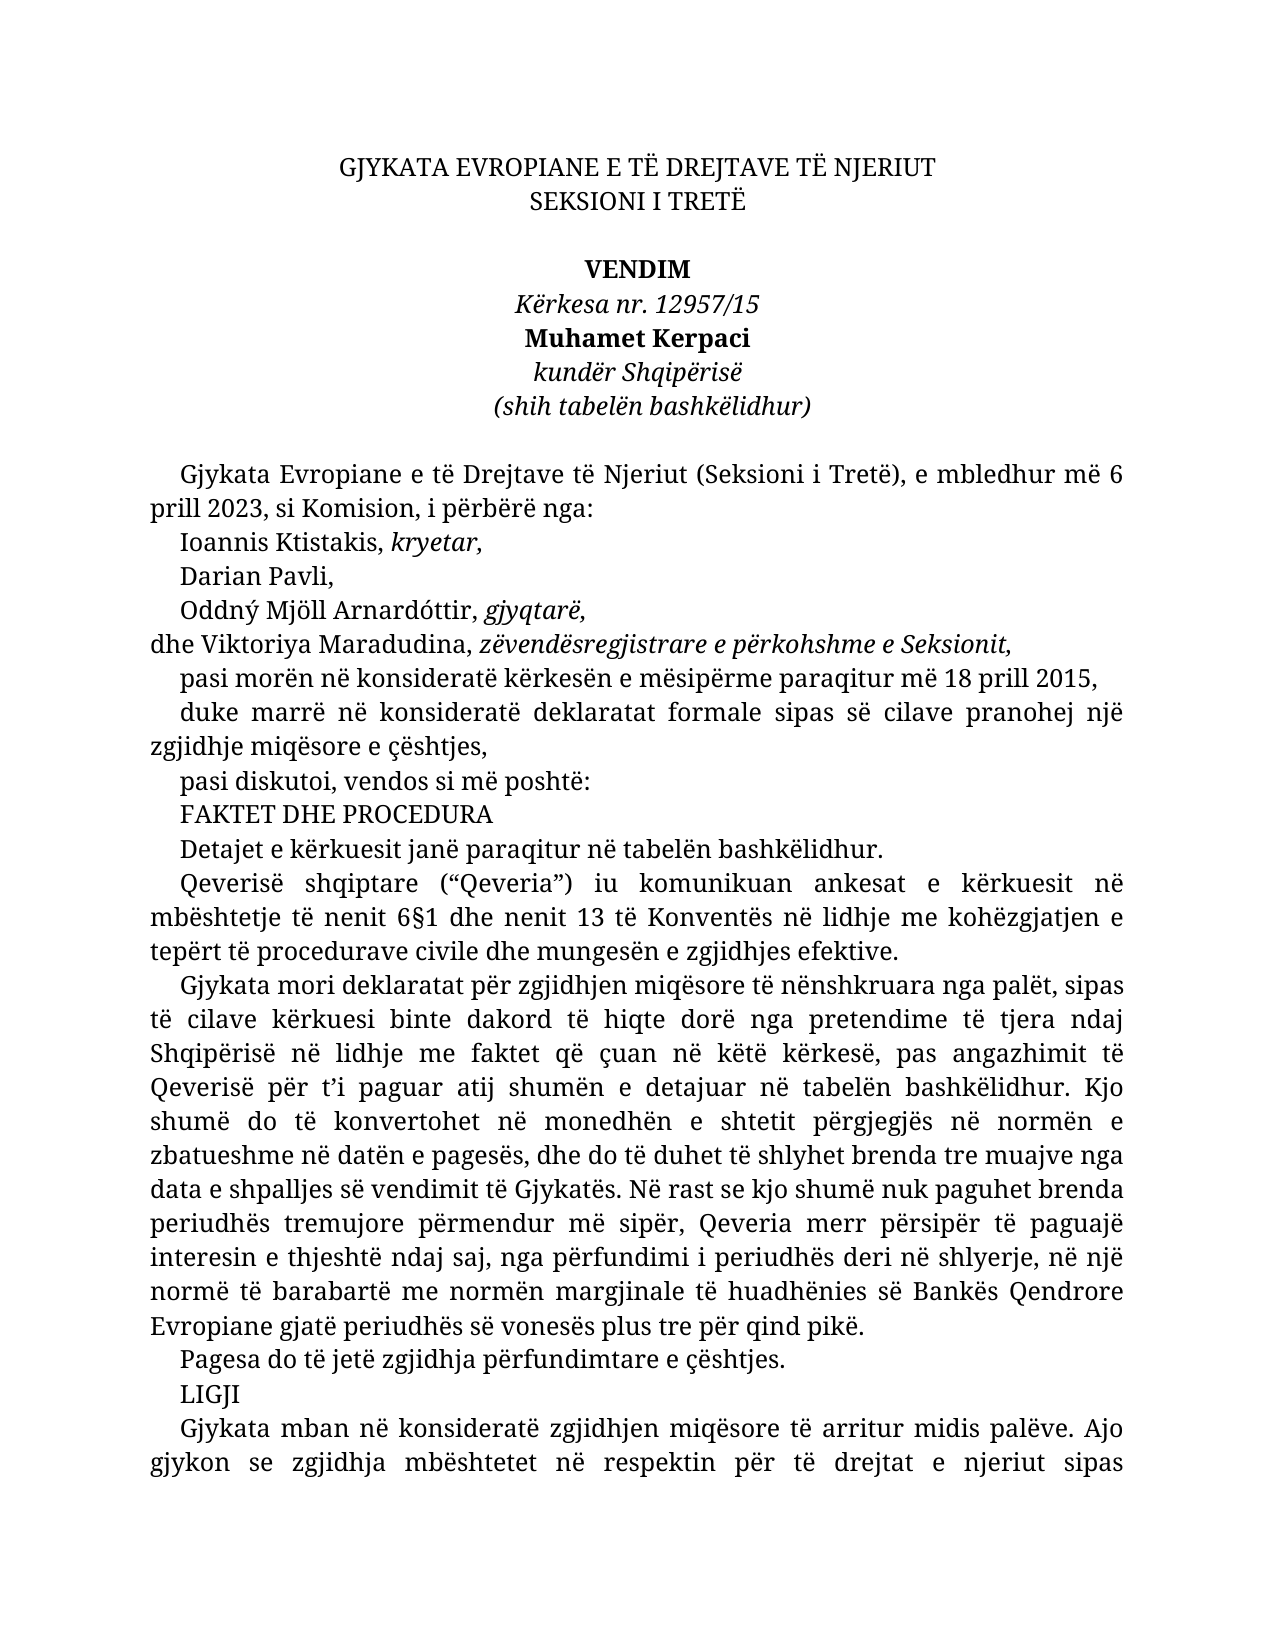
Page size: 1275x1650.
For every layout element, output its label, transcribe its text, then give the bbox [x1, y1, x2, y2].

text Gjykata mori deklaratat për zgjidhjen miqësore të nënshkruara nga palët, sipas të cilave kërkuesi binte dakord të hiqte dorë nga pretendime të tjera ndaj Shqipërisë në lidhje me faktet që çuan në këtë kërkesë, pas angazhimit të Qeverisë për t’i paguar atij shumën e detajuar në tabelën bashkëlidhur. Kjo shumë do të konvertohet në monedhën e shtetit përgjegjës në normën e zbatueshme në datën e pagesës, dhe do të duhet të shlyhet brenda tre muajve nga data e shpalljes së vendimit të Gjykatës. Në rast se kjo shumë nuk paguhet brenda periudhës tremujore përmendur më sipër, Qeveria merr përsipër të paguajë interesin e thjeshtë ndaj saj, nga përfundimi i periudhës deri në shlyerje, në një normë të barabartë me normën margjinale të huadhënies së Bankës Qendrore Evropiane gjatë periudhës së vonesës plus tre për qind pikë. [150, 967, 1125, 1342]
text Pagesa do të jetë zgjidhja përfundimtare e çështjes. [150, 1342, 1125, 1376]
text Gjykata Evropiane e të Drejtave të Njeriut (Seksioni i Tretë), e mbledhur më 6 prill 2023, si Komision, i përbërë nga: [150, 457, 1125, 525]
text Qeverisë shqiptare (“Qeveria”) iu komunikuan ankesat e kërkuesit në mbështetje të nenit 6§1 dhe nenit 13 të Konventës në lidhje me kohëzgjatjen e tepërt të procedurave civile dhe mungesën e zgjidhjes efektive. [150, 865, 1125, 967]
text Darian Pavli, [150, 559, 1125, 593]
text Oddný Mjöll Arnardóttir, gjyqtarë, dhe Viktoriya Maradudina, zëvendësregjistrare e përkohshme e Seksionit, [150, 593, 1125, 661]
text FAKTET DHE PROCEDURA [150, 797, 1125, 831]
title GJYKATA EVROPIANE E TË DREJTAVE TË NJERIUT [150, 150, 1125, 184]
text pasi diskutoi, vendos si më poshtë: [150, 763, 1125, 797]
text pasi morën në konsideratë kërkesën e mësipërme paraqitur më 18 prill 2015, [150, 661, 1125, 695]
text LIGJI [150, 1376, 1125, 1410]
text duke marrë në konsideratë deklaratat formale sipas së cilave pranohej një zgjidhje miqësore e çështjes, [150, 695, 1125, 763]
text Detajet e kërkuesit janë paraqitur në tabelën bashkëlidhur. [150, 831, 1125, 865]
text Ioannis Ktistakis, kryetar, [150, 525, 1125, 559]
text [150, 1410, 1125, 1478]
text Kërkesa nr. 12957/15 [150, 286, 1125, 320]
text kundër Shqipërisë (shih tabelën bashkëlidhur) [150, 354, 1125, 422]
title VENDIM [150, 252, 1125, 286]
title SEKSIONI I TRETË [150, 184, 1125, 218]
text Muhamet Kerpaci [150, 320, 1125, 354]
